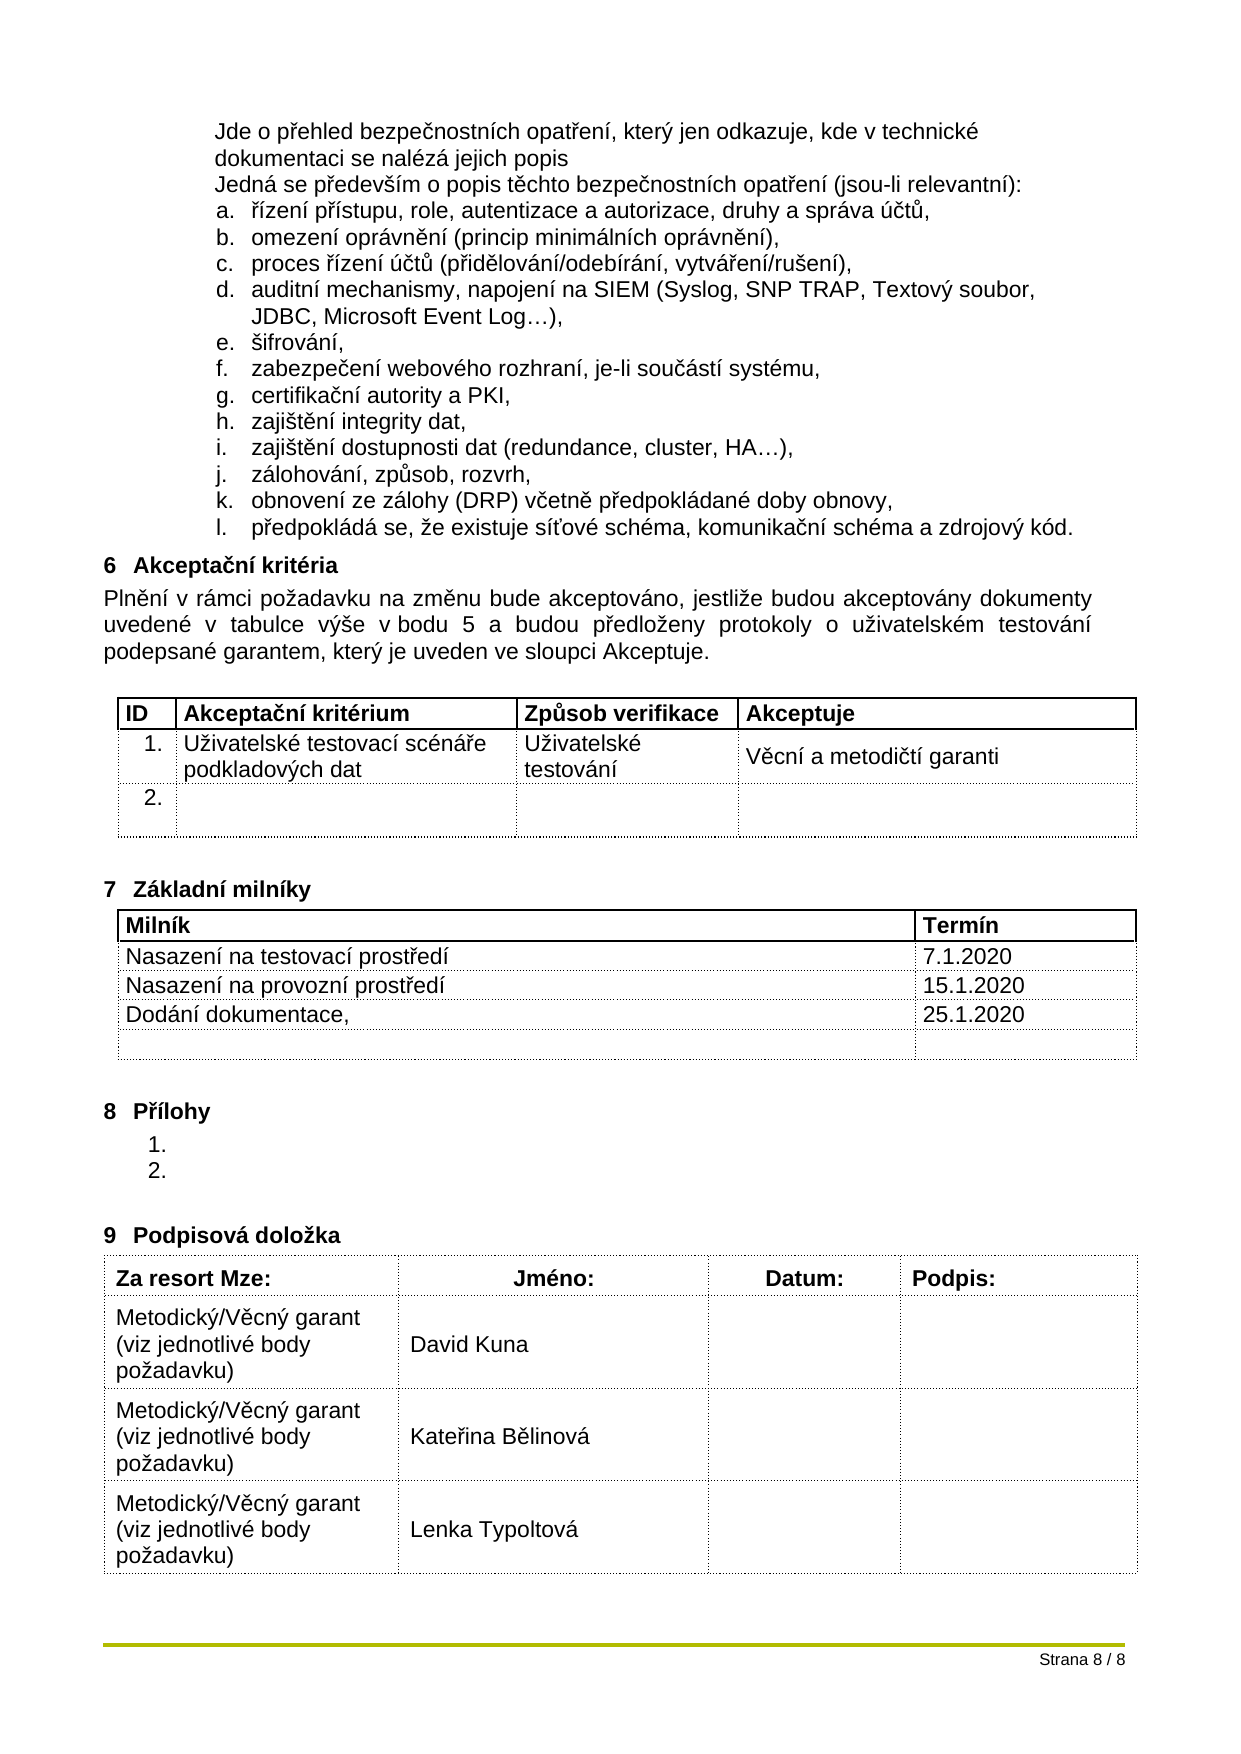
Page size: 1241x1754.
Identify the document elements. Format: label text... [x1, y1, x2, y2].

table_cell [738, 783, 1136, 836]
table_cell Metodický/Věcný garant (viz jednotlivé body požadavku) [104, 1388, 399, 1480]
list auditní mechanismy, napojení na SIEM (Syslog, SNP TRAP, Textový soubor, JDBC, Microsoft Event Log…), [216, 276, 1092, 329]
table_header Datum: [709, 1255, 901, 1295]
table_cell Kateřina Bělinová [399, 1388, 709, 1480]
table_cell [709, 1480, 901, 1573]
list zabezpečení webového rozhraní, je-li součástí systému, [216, 355, 1092, 382]
list zálohování, způsob, rozvrh, [216, 461, 1092, 487]
list předpokládá se, že existuje síťové schéma, komunikační schéma a zdrojový kód. [216, 513, 1092, 540]
table_cell Metodický/Věcný garant (viz jednotlivé body požadavku) [104, 1480, 399, 1573]
table_cell Metodický/Věcný garant (viz jednotlivé body požadavku) [104, 1295, 399, 1388]
table_cell Věcní a metodičtí garanti [738, 728, 1136, 783]
table_header ID [119, 699, 175, 728]
subtitle Základní milníky [103, 876, 1092, 903]
table_header Akceptační kritérium [177, 699, 516, 728]
table_header Podpis: [901, 1255, 1137, 1295]
table_cell 25.1.2020 [915, 999, 1136, 1029]
list Jedná se především o popis těchto bezpečnostních opatření (jsou-li relevantní): [214, 171, 1092, 197]
table_header Termín [916, 911, 1135, 940]
table_cell 15.1.2020 [915, 970, 1136, 999]
text Plnění v rámci požadavku na změnu bude akceptováno, jestliže budou akceptovány dokumenty uvedené v tabulce výše v bodu 5 a budou předloženy protokoly o uživatelském testování podepsané garantem, který je uveden ve sloupci Akceptuje. [103, 585, 1092, 664]
table_header Jméno: [399, 1255, 709, 1295]
table_cell Dodání dokumentace, [118, 999, 915, 1029]
table_cell Uživatelské testování [517, 730, 738, 783]
table_cell [709, 1295, 901, 1388]
list certifikační autority a PKI, [216, 382, 1092, 408]
list zajištění dostupnosti dat (redundance, cluster, HA…), [216, 434, 1092, 461]
table_cell Nasazení na provozní prostředí [118, 970, 915, 999]
list Jde o přehled bezpečnostních opatření, který jen odkazuje, kde v technické dokumentaci se nalézá jejich popis [214, 118, 1092, 171]
table_header Způsob verifikace [518, 699, 737, 728]
table_cell [517, 783, 738, 836]
subtitle Přílohy [103, 1098, 1092, 1125]
list šifrování, [216, 329, 1092, 355]
subtitle Podpisová doložka [103, 1222, 1092, 1249]
table_cell [118, 1029, 915, 1058]
table_cell [709, 1388, 901, 1480]
table_cell [118, 729, 176, 783]
table_cell Nasazení na testovací prostředí [118, 941, 915, 970]
table_header Za resort Mze: [104, 1255, 399, 1295]
table_cell Lenka Typoltová [399, 1480, 709, 1573]
table_cell [118, 783, 176, 836]
text 2. [148, 1157, 1092, 1184]
text 1. [148, 1131, 1092, 1157]
subtitle Akceptační kritéria [103, 552, 1092, 579]
table_cell [176, 783, 517, 836]
table_cell Uživatelské testovací scénáře podkladových dat [176, 730, 517, 783]
list řízení přístupu, role, autentizace a autorizace, druhy a správa účtů, [216, 197, 1092, 223]
table_cell [915, 1029, 1136, 1058]
table_header Milník [119, 911, 914, 940]
list obnovení ze zálohy (DRP) včetně předpokládané doby obnovy, [216, 487, 1092, 513]
list omezení oprávnění (princip minimálních oprávnění), [216, 223, 1092, 250]
list zajištění integrity dat, [216, 408, 1092, 434]
table_cell [901, 1295, 1137, 1388]
list proces řízení účtů (přidělování/odebírání, vytváření/rušení), [216, 250, 1092, 276]
table_cell [901, 1480, 1137, 1573]
table_cell David Kuna [399, 1295, 709, 1388]
table_header Akceptuje [739, 699, 1135, 728]
table_cell 7.1.2020 [915, 940, 1136, 970]
table_cell [901, 1388, 1137, 1480]
